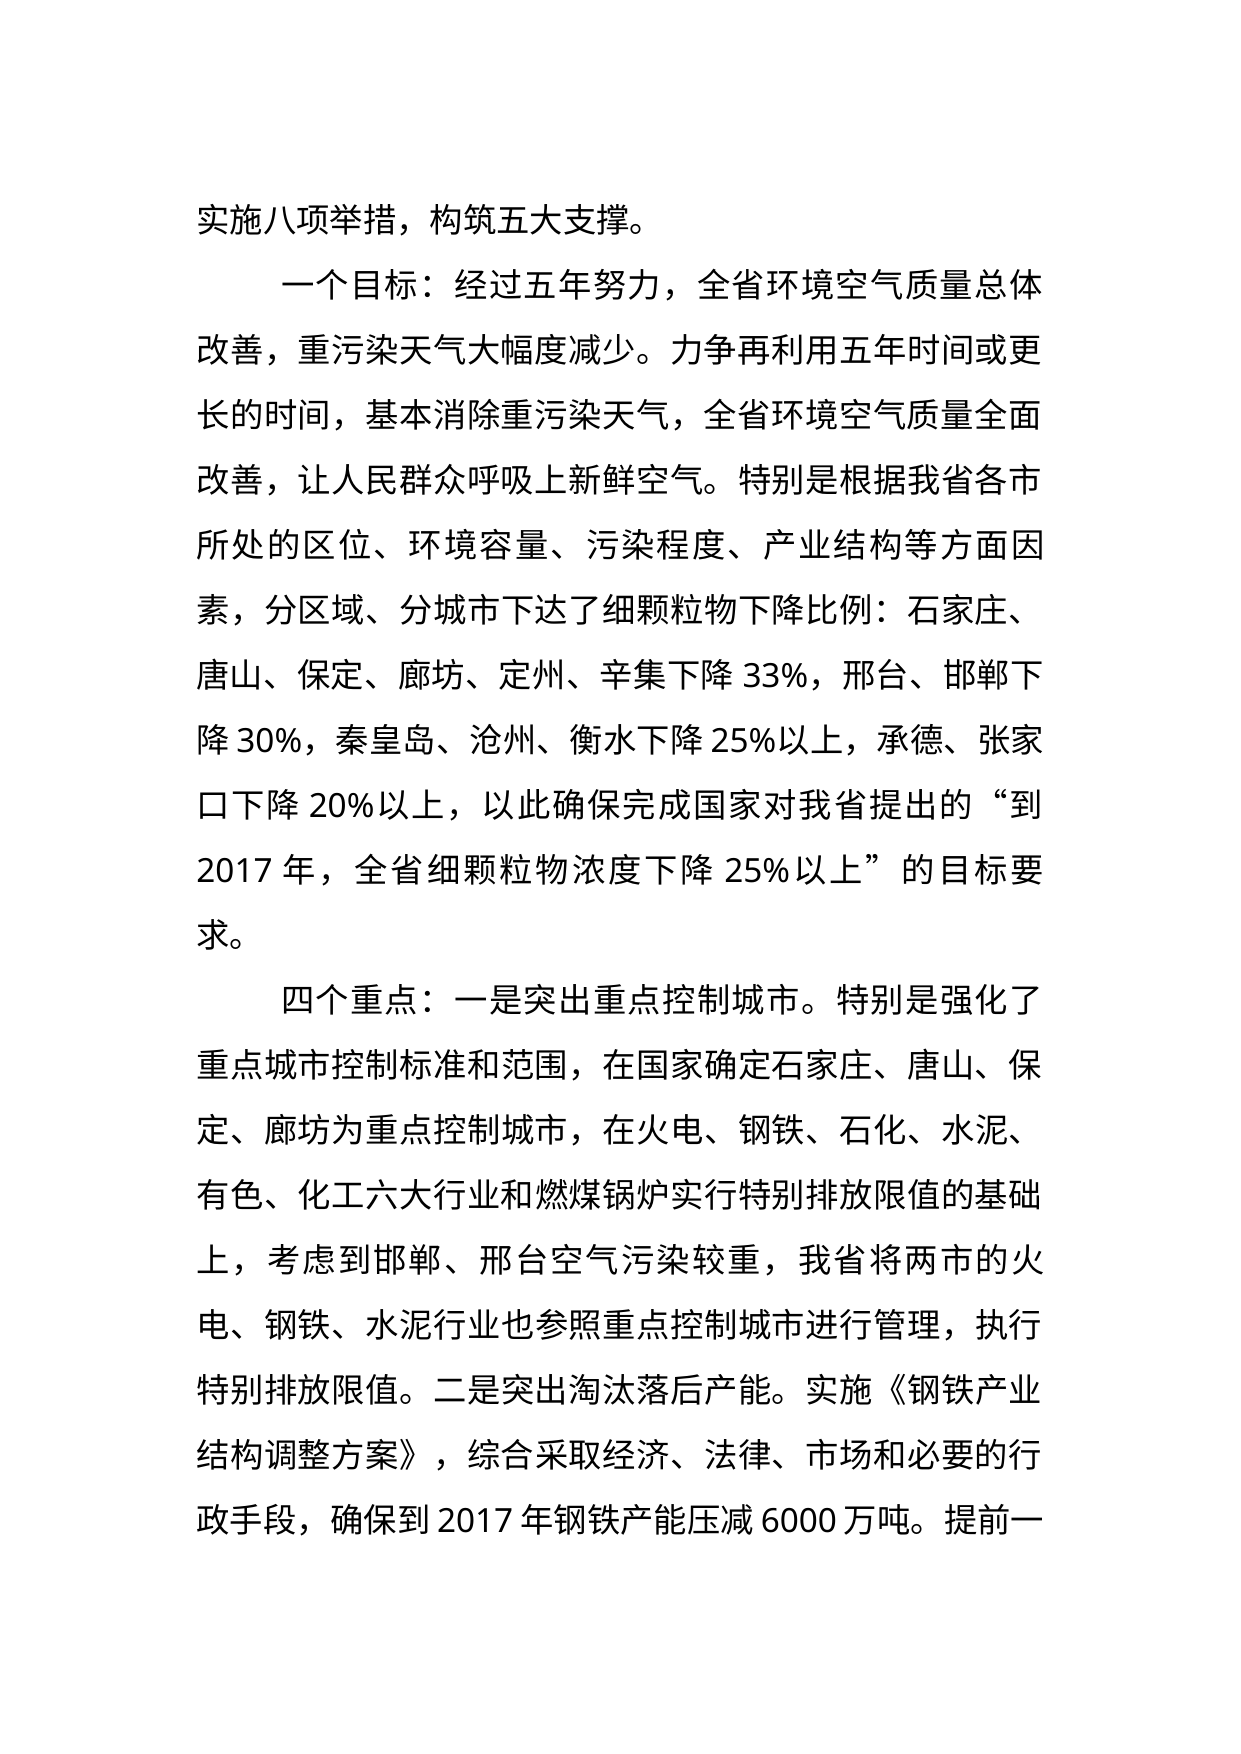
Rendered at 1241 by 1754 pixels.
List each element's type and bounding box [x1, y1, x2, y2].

table_header [196, 162, 1044, 1550]
